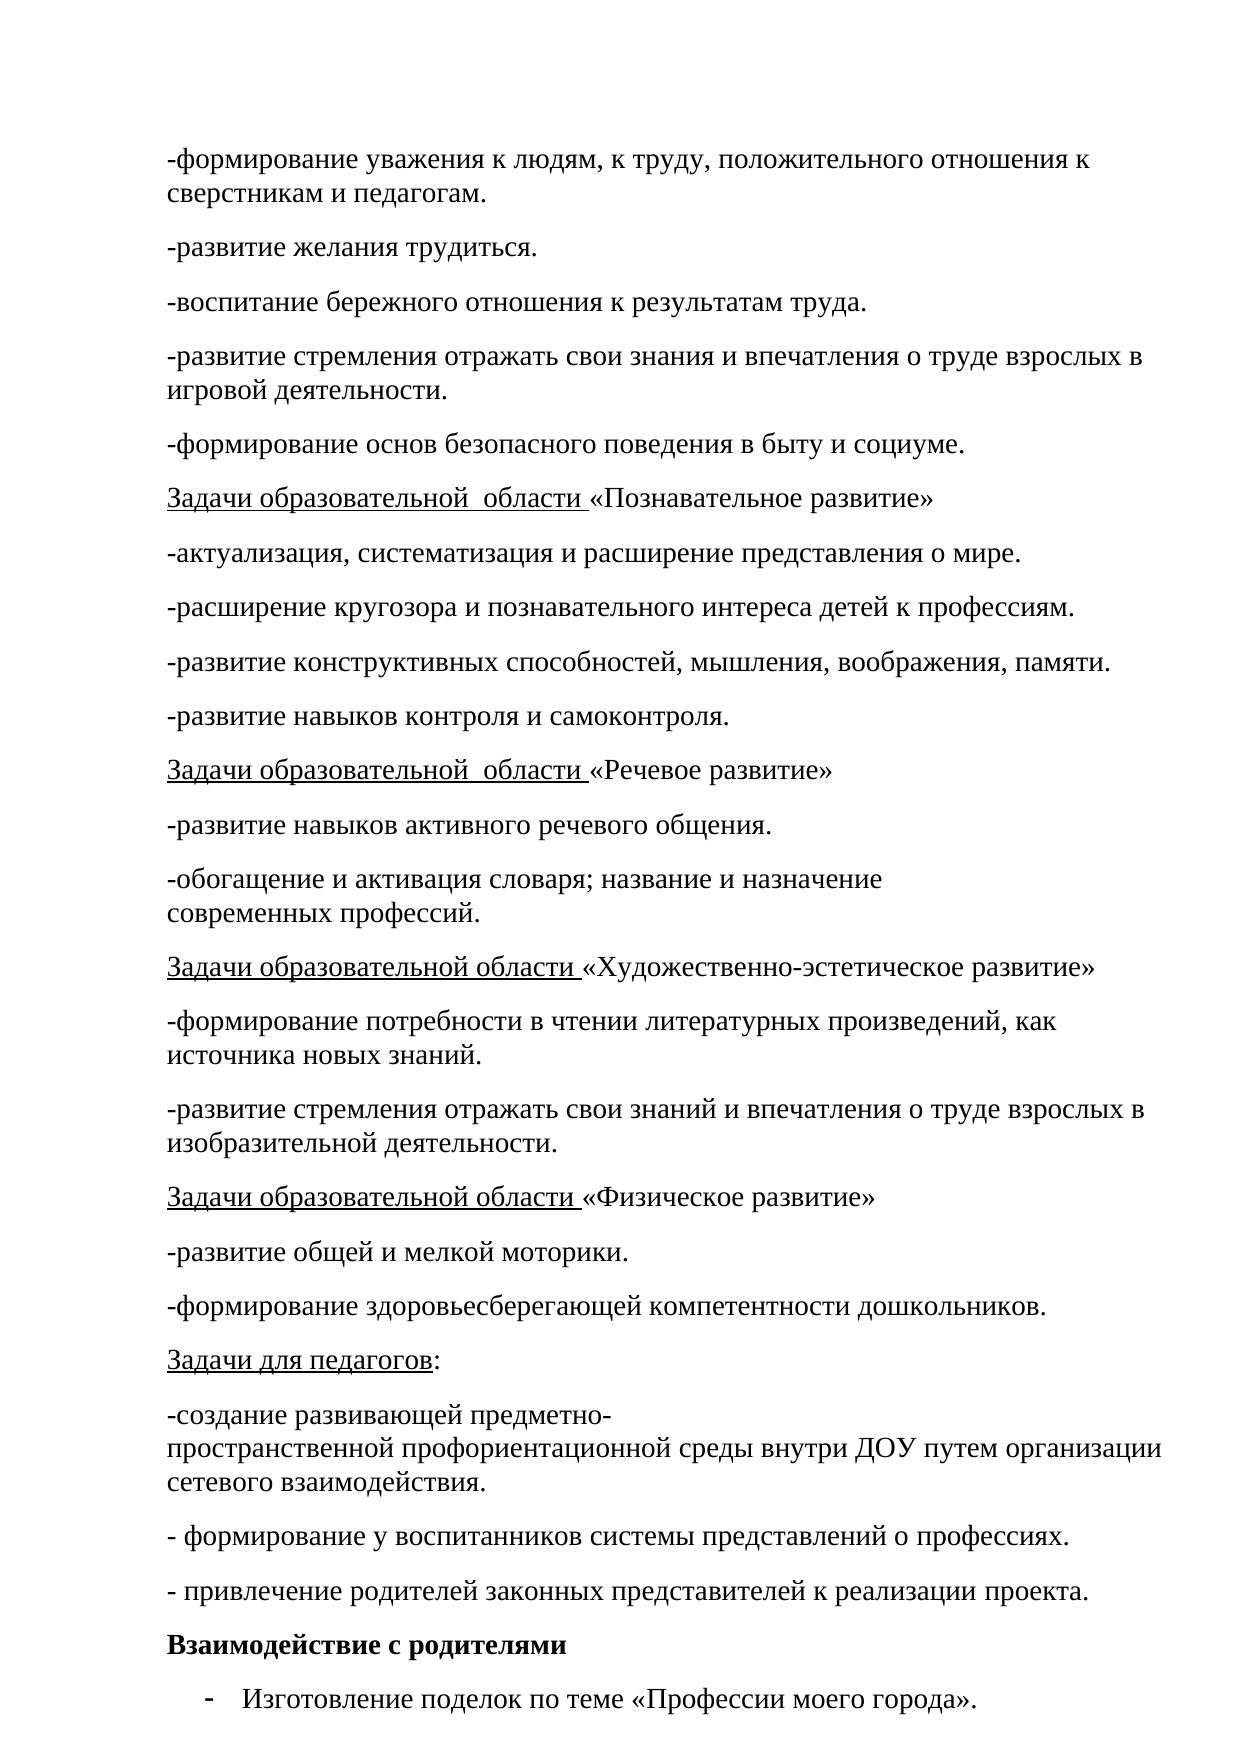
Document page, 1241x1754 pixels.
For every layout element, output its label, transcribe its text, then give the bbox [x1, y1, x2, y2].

text -развитие навыков активного речевого общения. [167, 807, 1163, 840]
text -формирование основ безопасного поведения в быту и социуме. [167, 426, 1163, 460]
text -формирование уважения к людям, к труду, положительного отношения к сверстникам и педагогам. [167, 142, 1163, 209]
text Задачи образовательной области «Художественно-эстетическое развитие» [167, 949, 1163, 983]
text -создание развивающей предметно-пространственной профориентационной среды внутри ДОУ путем организации сетевого взаимодействия. [167, 1397, 1163, 1497]
text - привлечение родителей законных представителей к реализации проекта. [167, 1573, 1163, 1606]
text Задачи для педагогов: [167, 1342, 1163, 1376]
text -воспитание бережного отношения к результатам труда. [167, 284, 1163, 317]
text -развитие стремления отражать свои знаний и впечатления о труде взрослых в изобразительной деятельности. [167, 1091, 1163, 1158]
text -формирование здоровьесберегающей компетентности дошкольников. [167, 1288, 1163, 1322]
text Задачи образовательной области «Физическое развитие» [167, 1179, 1163, 1213]
text Взаимодействие с родителями [167, 1627, 1163, 1661]
text - формирование у воспитанников системы представлений о профессиях. [167, 1518, 1163, 1552]
text Задачи образовательной области «Речевое развитие» [167, 752, 1163, 786]
text -развитие общей и мелкой моторики. [167, 1234, 1163, 1267]
text Задачи образовательной области «Познавательное развитие» [167, 481, 1163, 514]
text -обогащение и активация словаря; название и назначение современных профессий. [167, 861, 1163, 928]
text -расширение кругозора и познавательного интереса детей к профессиям. [167, 589, 1163, 623]
text -развитие навыков контроля и самоконтроля. [167, 698, 1163, 732]
list Изготовление поделок по теме «Профессии моего города». [204, 1681, 1163, 1715]
text -формирование потребности в чтении литературных произведений, как источника новых знаний. [167, 1003, 1163, 1071]
text -актуализация, систематизация и расширение представления о мире. [167, 535, 1163, 568]
text -развитие стремления отражать свои знания и впечатления о труде взрослых в игровой деятельности. [167, 338, 1163, 405]
text -развитие конструктивных способностей, мышления, воображения, памяти. [167, 644, 1163, 677]
text -развитие желания трудиться. [167, 229, 1163, 263]
